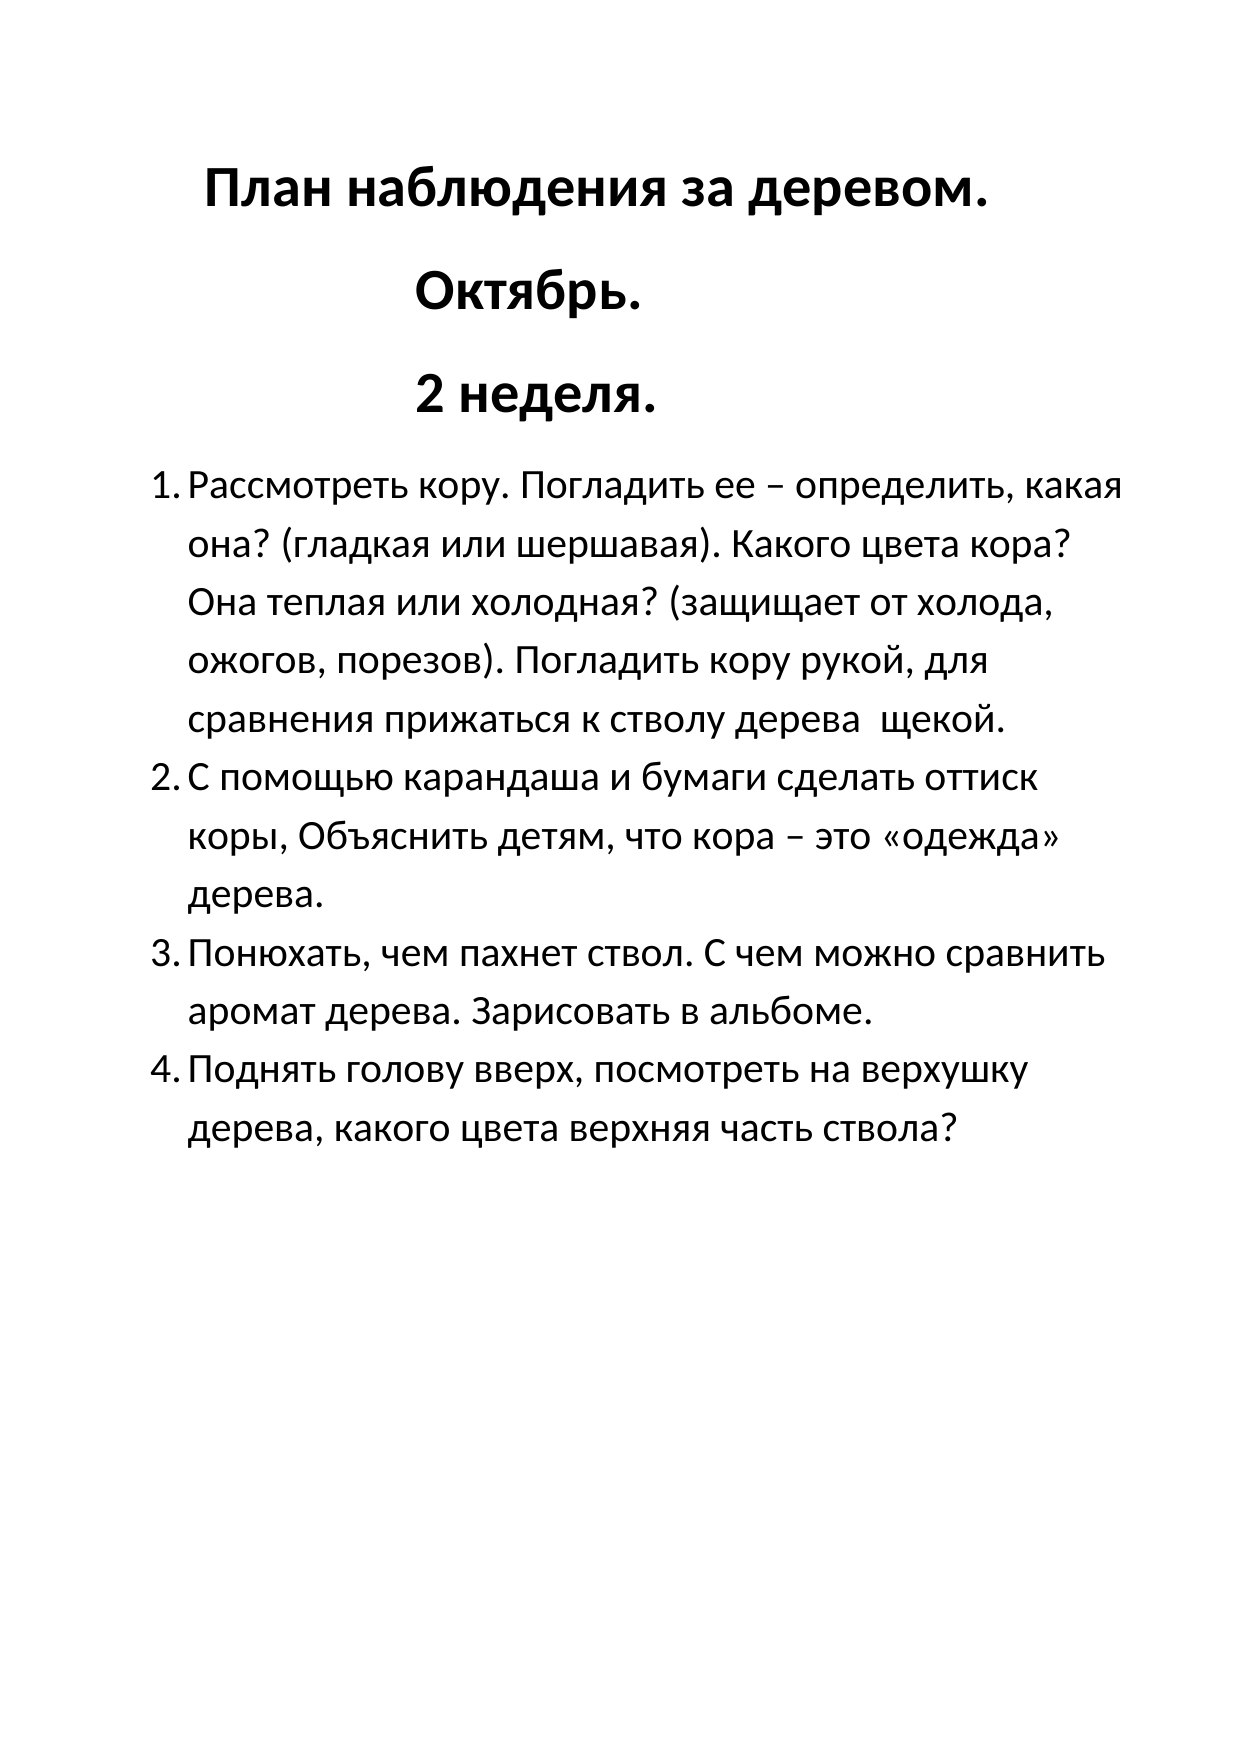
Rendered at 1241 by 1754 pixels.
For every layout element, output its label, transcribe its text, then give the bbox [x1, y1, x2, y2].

list Рассмотреть кору. Погладить ее – определить, какая она? (гладкая или шершавая). Какого цвета кора? Она теплая или холодная? (защищает от холода, ожогов, порезов). Погладить кору рукой, для сравнения прижаться к стволу дерева щекой. [150, 458, 1128, 743]
list С помощью карандаша и бумаги сделать оттиск коры, Объяснить детям, что кора – это «одежда» дерева. [150, 750, 1128, 918]
text План наблюдения за деревом. [112, 150, 1128, 221]
text Октябрь. [112, 253, 1128, 324]
text 2 неделя. [112, 355, 1128, 427]
list Поднять голову вверх, посмотреть на верхушку дерева, какого цвета верхняя часть ствола? [150, 1042, 1128, 1152]
list Понюхать, чем пахнет ствол. С чем можно сравнить аромат дерева. Зарисовать в альбоме. [150, 926, 1128, 1035]
